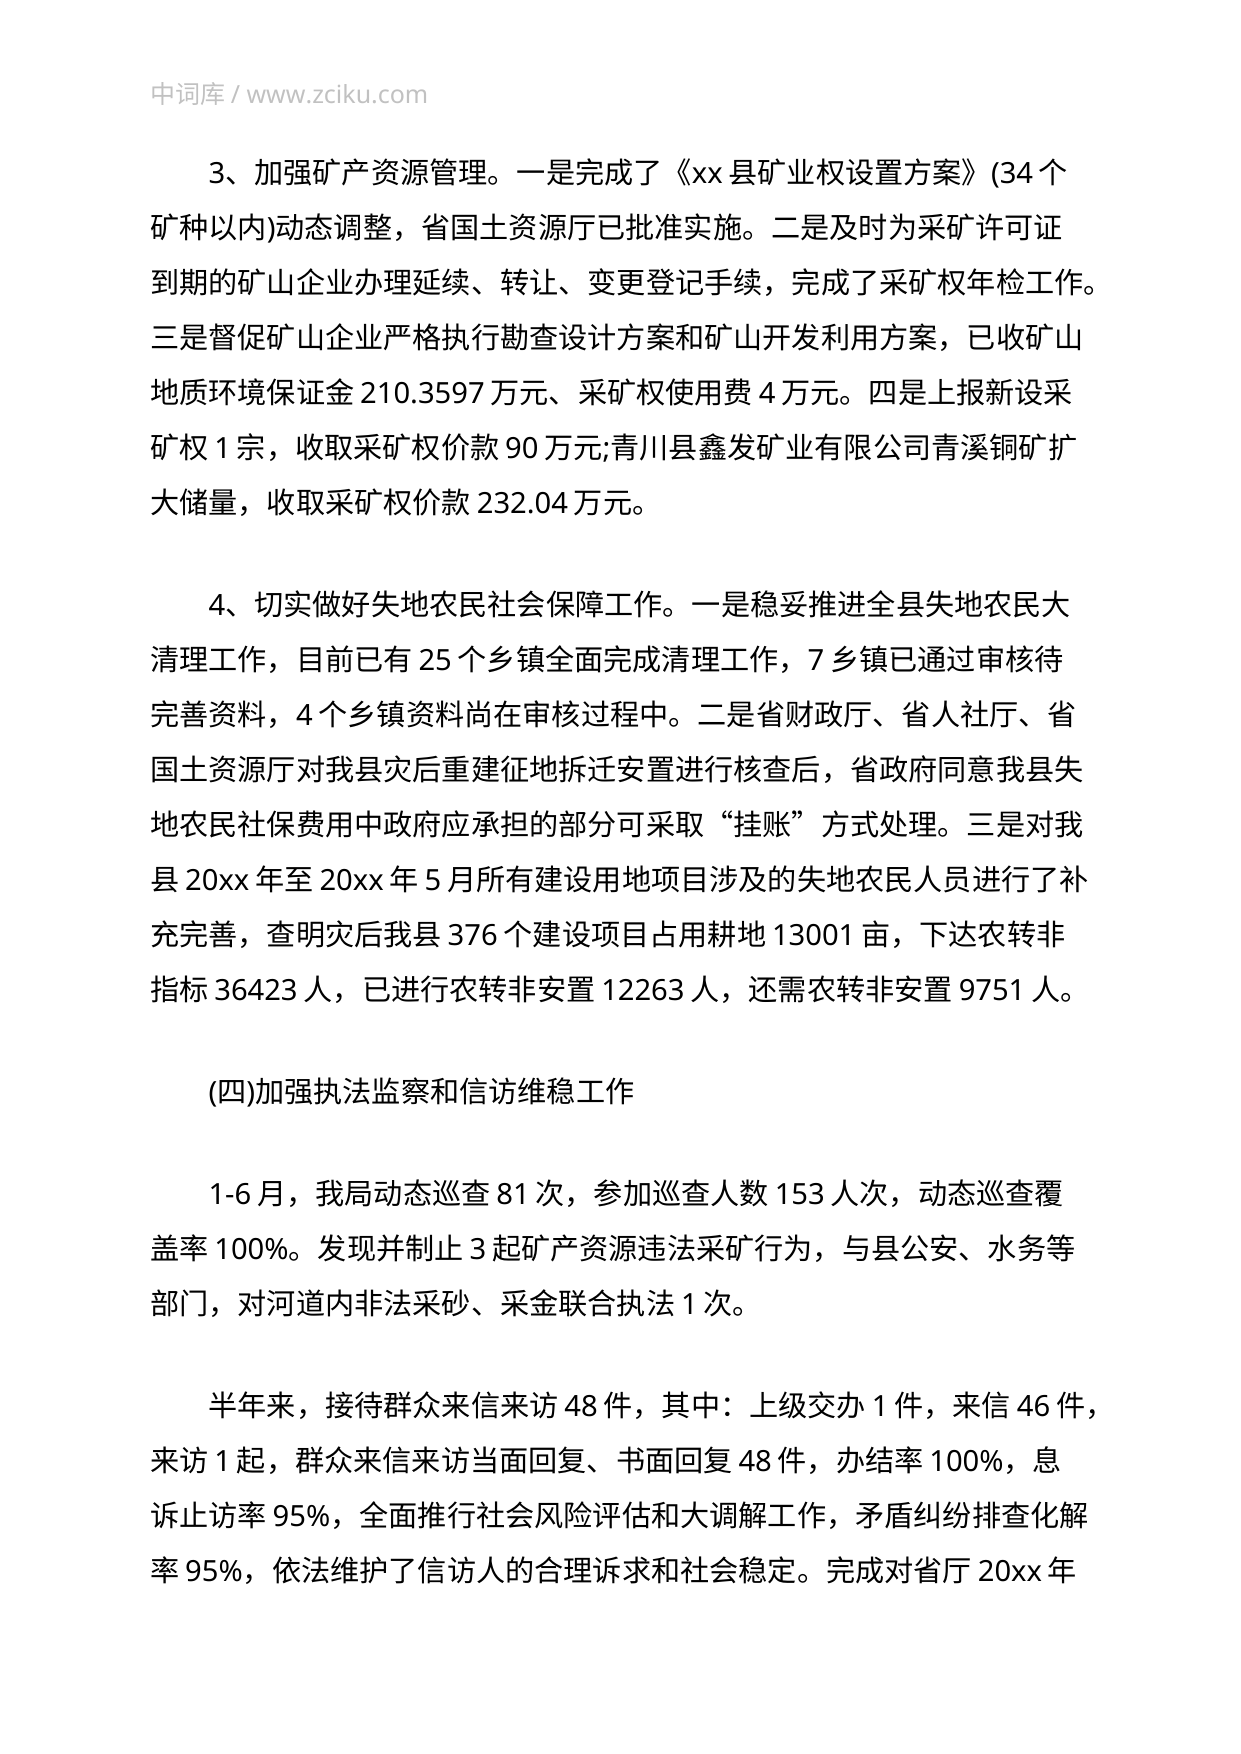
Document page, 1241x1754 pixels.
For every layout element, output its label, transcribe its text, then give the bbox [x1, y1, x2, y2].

text 1-6月，我局动态巡查81次，参加巡查人数153人次，动态巡查覆盖率100%。发现并制止3起矿产资源违法采矿行为，与县公安、水务等部门，对河道内非法采砂、采金联合执法1次。 [150, 1171, 1090, 1323]
text (四)加强执法监察和信访维稳工作 [150, 1068, 1090, 1111]
text 4、切实做好失地农民社会保障工作。一是稳妥推进全县失地农民大清理工作，目前已有25个乡镇全面完成清理工作，7乡镇已通过审核待完善资料，4个乡镇资料尚在审核过程中。二是省财政厅、省人社厅、省国土资源厅对我县灾后重建征地拆迁安置进行核查后，省政府同意我县失地农民社保费用中政府应承担的部分可采取“挂账”方式处理。三是对我县20xx年至20xx年5月所有建设用地项目涉及的失地农民人员进行了补充完善，查明灾后我县376个建设项目占用耕地13001亩，下达农转非指标36423人，已进行农转非安置12263人，还需农转非安置9751人。 [150, 582, 1090, 1009]
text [150, 1382, 1090, 1590]
text 3、加强矿产资源管理。一是完成了《xx县矿业权设置方案》(34个矿种以内)动态调整，省国土资源厅已批准实施。二是及时为采矿许可证到期的矿山企业办理延续、转让、变更登记手续，完成了采矿权年检工作。三是督促矿山企业严格执行勘查设计方案和矿山开发利用方案，已收矿山地质环境保证金210.3597万元、采矿权使用费4万元。四是上报新设采矿权1宗，收取采矿权价款90万元;青川县鑫发矿业有限公司青溪铜矿扩大储量，收取采矿权价款232.04万元。 [150, 150, 1090, 522]
